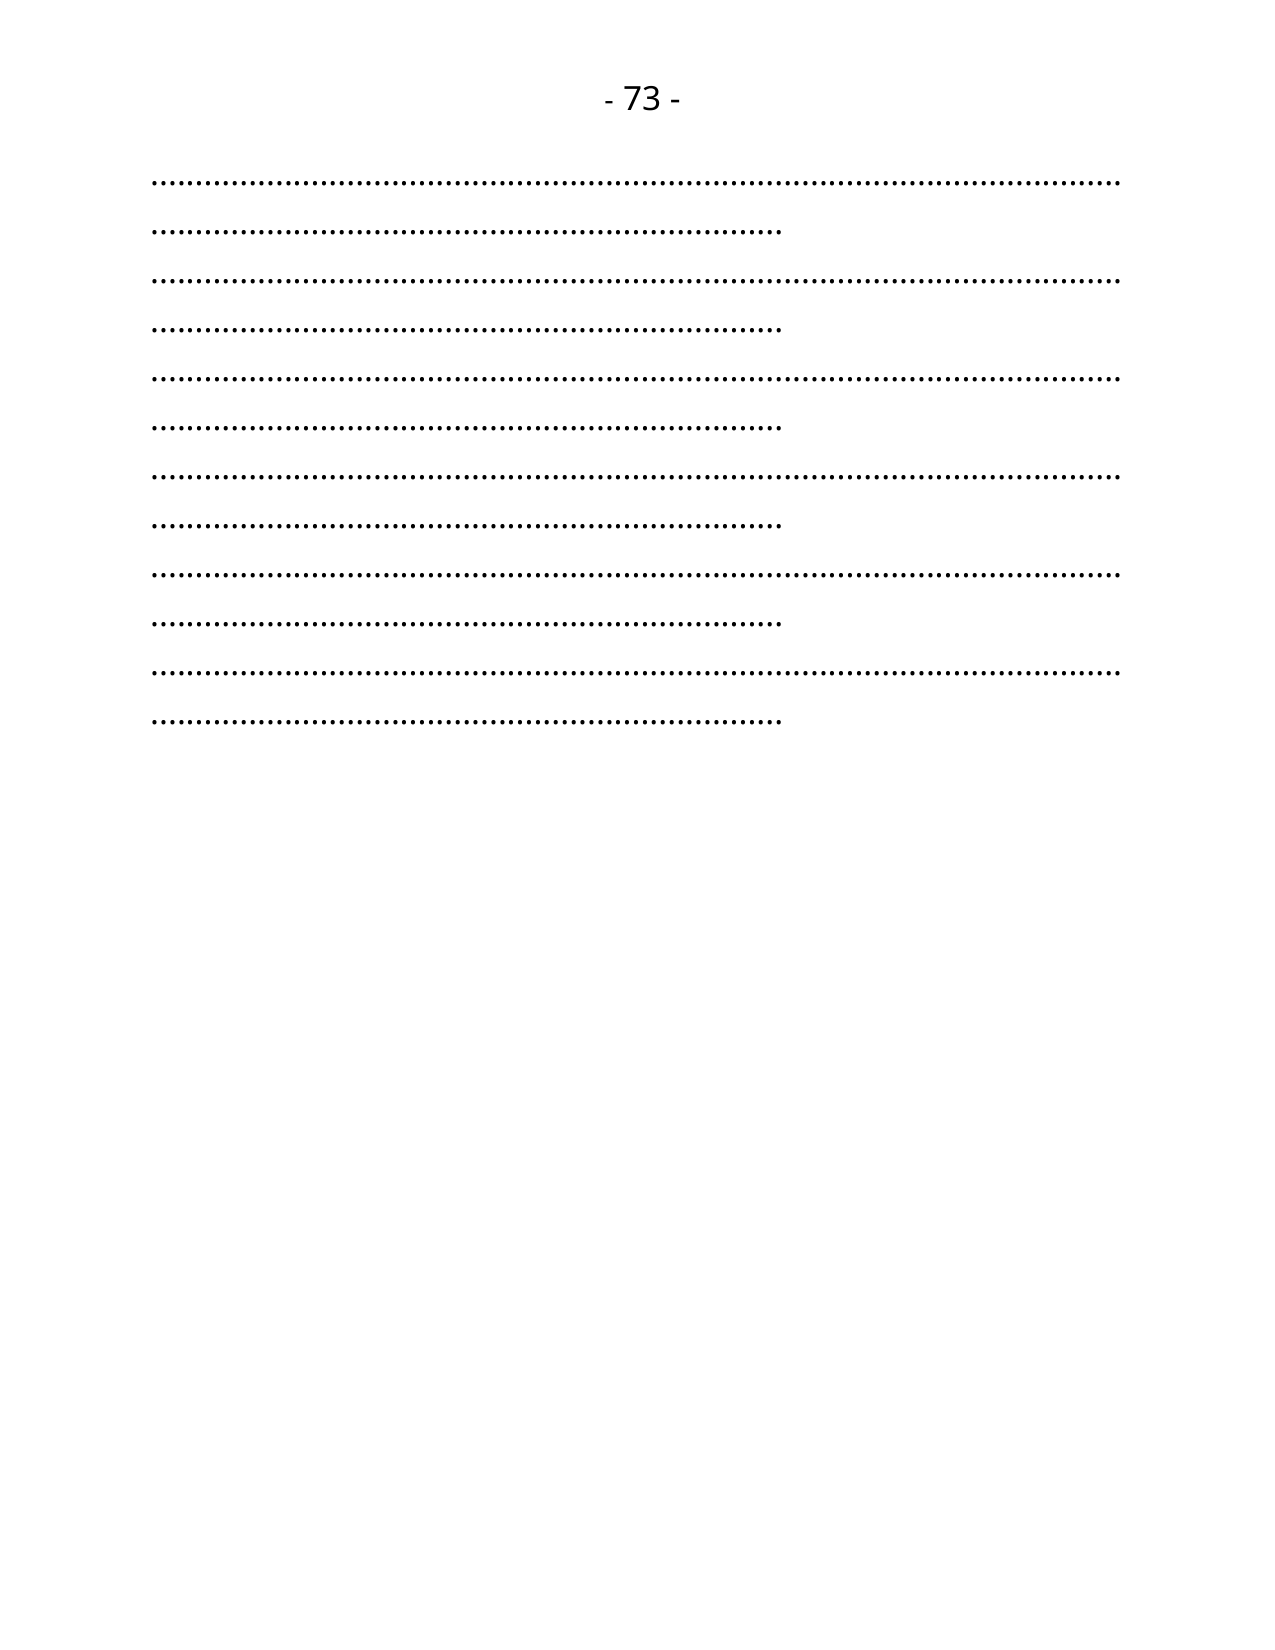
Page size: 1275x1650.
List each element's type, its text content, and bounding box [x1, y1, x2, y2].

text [150, 150, 1125, 244]
